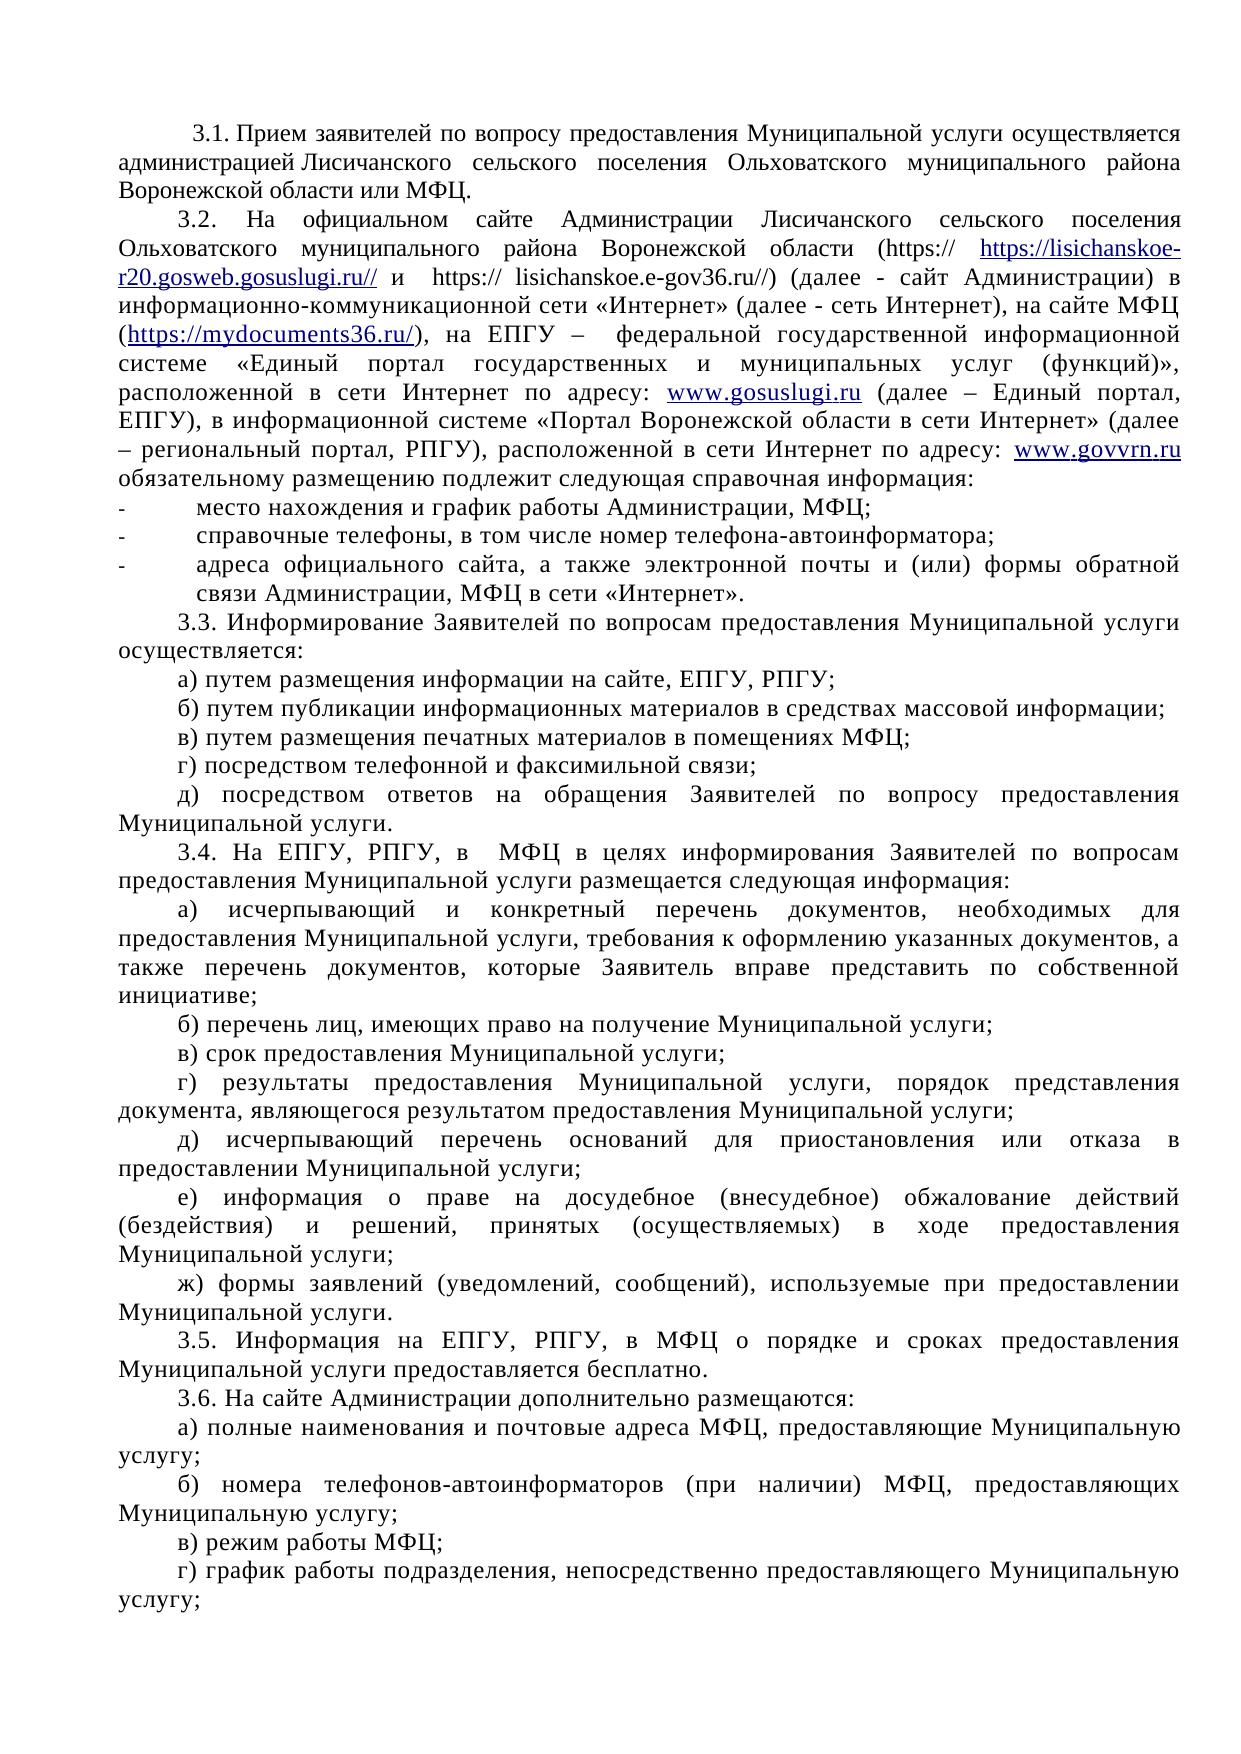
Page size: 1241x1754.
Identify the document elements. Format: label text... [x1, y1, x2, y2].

text г) результаты предоставления Муниципальной услуги, порядок представления документа, являющегося результатом предоставления Муниципальной услуги; [118, 1067, 1181, 1124]
text а) путем размещения информации на сайте, ЕПГУ, РПГУ; [118, 664, 1181, 693]
text ж) формы заявлений (уведомлений, сообщений), используемые при предоставлении Муниципальной услуги. [118, 1268, 1181, 1326]
text а) полные наименования и почтовые адреса МФЦ, предоставляющие Муниципальную услугу; [118, 1412, 1181, 1469]
text 3.2. На официальном сайте Администрации Лисичанского сельского поселения Ольховатского муниципального района Воронежской области (https:// / и https:// lisichanskoe.e-gov36.ru//) (далее - сайт Администрации) в информационно-коммуникационной сети «Интернет» (далее - сеть Интернет), на сайте МФЦ (https://mydocuments36.ru/), на ЕПГУ – федеральной государственной информационной системе «Единый портал государственных и муниципальных услуг (функций)», расположенной в сети Интернет по адресу: www.gosuslugi.ru (далее – Единый портал, ЕПГУ), в информационной системе «Портал Воронежской области в сети Интернет» (далее – региональный портал, РПГУ), расположенной в сети Интернет по адресу: www.govvrn.ru обязательному размещению подлежит следующая справочная информация: [118, 204, 1181, 492]
text 3.3. Информирование Заявителей по вопросам предоставления Муниципальной услуги осуществляется: [118, 607, 1181, 664]
text в) путем размещения печатных материалов в помещениях МФЦ; [118, 722, 1181, 751]
list место нахождения и график работы Администрации, МФЦ; [118, 492, 1181, 521]
text а) исчерпывающий и конкретный перечень документов, необходимых для предоставления Муниципальной услуги, требования к оформлению указанных документов, а также перечень документов, которые Заявитель вправе представить по собственной инициативе; [118, 894, 1181, 1009]
text 3.5. Информация на ЕПГУ, РПГУ, в МФЦ о порядке и сроках предоставления Муниципальной услуги предоставляется бесплатно. [118, 1326, 1181, 1383]
text б) номера телефонов-автоинформаторов (при наличии) МФЦ, предоставляющих Муниципальную услугу; [118, 1469, 1181, 1527]
text е) информация о праве на досудебное (внесудебное) обжалование действий (бездействия) и решений, принятых (осуществляемых) в ходе предоставления Муниципальной услуги; [118, 1182, 1181, 1268]
text в) срок предоставления Муниципальной услуги; [118, 1038, 1181, 1067]
text 3.4. На ЕПГУ, РПГУ, в МФЦ в целях информирования Заявителей по вопросам предоставления Муниципальной услуги размещается следующая информация: [118, 837, 1181, 894]
text д) исчерпывающий перечень оснований для приостановления или отказа в предоставлении Муниципальной услуги; [118, 1124, 1181, 1182]
text д) посредством ответов на обращения Заявителей по вопросу предоставления Муниципальной услуги. [118, 779, 1181, 837]
text в) режим работы МФЦ; [118, 1527, 1181, 1556]
text б) перечень лиц, имеющих право на получение Муниципальной услуги; [118, 1009, 1181, 1038]
text г) посредством телефонной и факсимильной связи; [118, 751, 1181, 779]
list адреса официального сайта, а также электронной почты и (или) формы обратной связи Администрации, МФЦ в сети «Интернет». [118, 549, 1181, 607]
text 3.6. На сайте Администрации дополнительно размещаются: [118, 1383, 1181, 1412]
text г) график работы подразделения, непосредственно предоставляющего Муниципальную услугу; [118, 1556, 1181, 1613]
text б) путем публикации информационных материалов в средствах массовой информации; [118, 693, 1181, 722]
text 3.1. Прием заявителей по вопросу предоставления Муниципальной услуги осуществляется администрацией Лисичанского сельского поселения Ольховатского муниципального района Воронежской области или МФЦ. [118, 118, 1181, 204]
list справочные телефоны, в том числе номер телефона-автоинформатора; [118, 521, 1181, 549]
